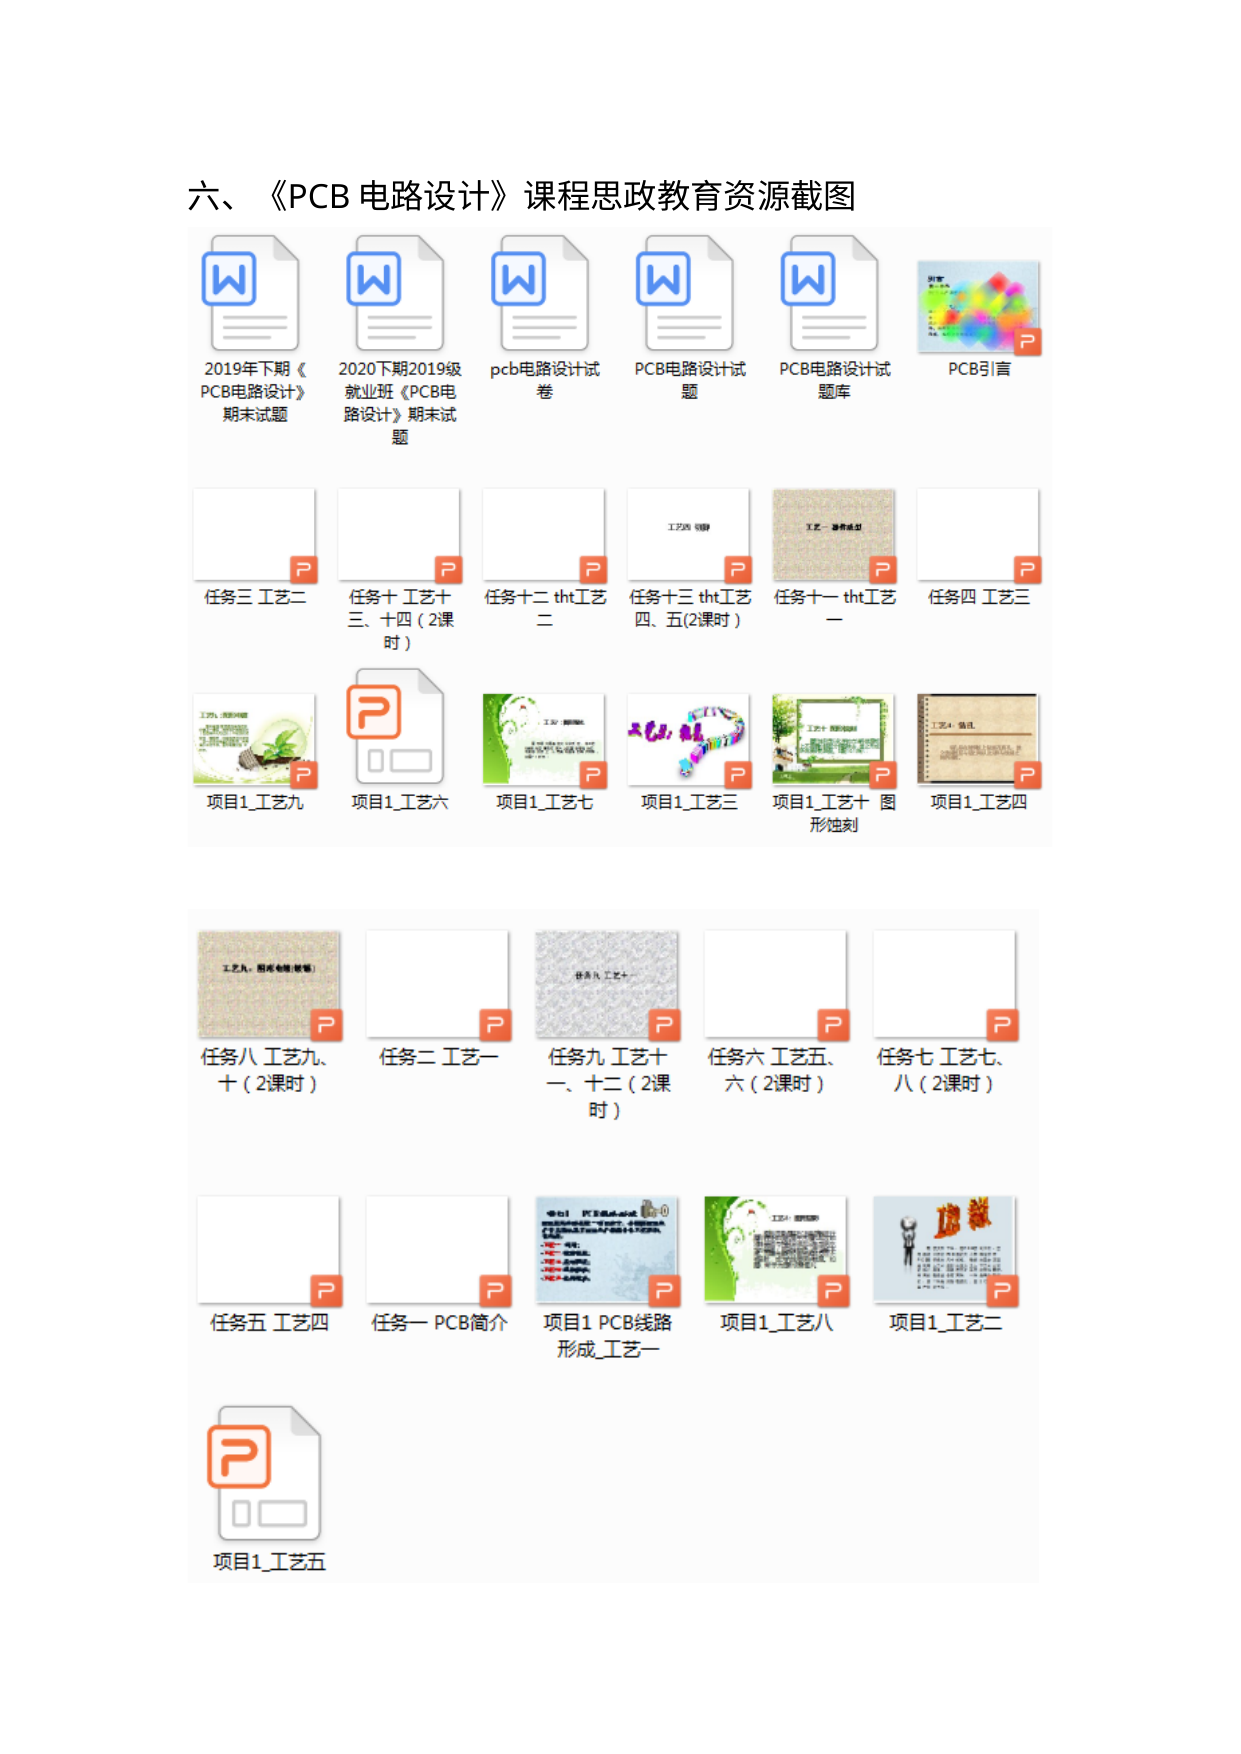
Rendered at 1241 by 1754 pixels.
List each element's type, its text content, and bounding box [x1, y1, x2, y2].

text 六、《PCB电路设计》课程思政教育资源截图 [187, 162, 1053, 227]
picture [187, 909, 1039, 1583]
picture [187, 227, 1053, 847]
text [187, 909, 1053, 1592]
